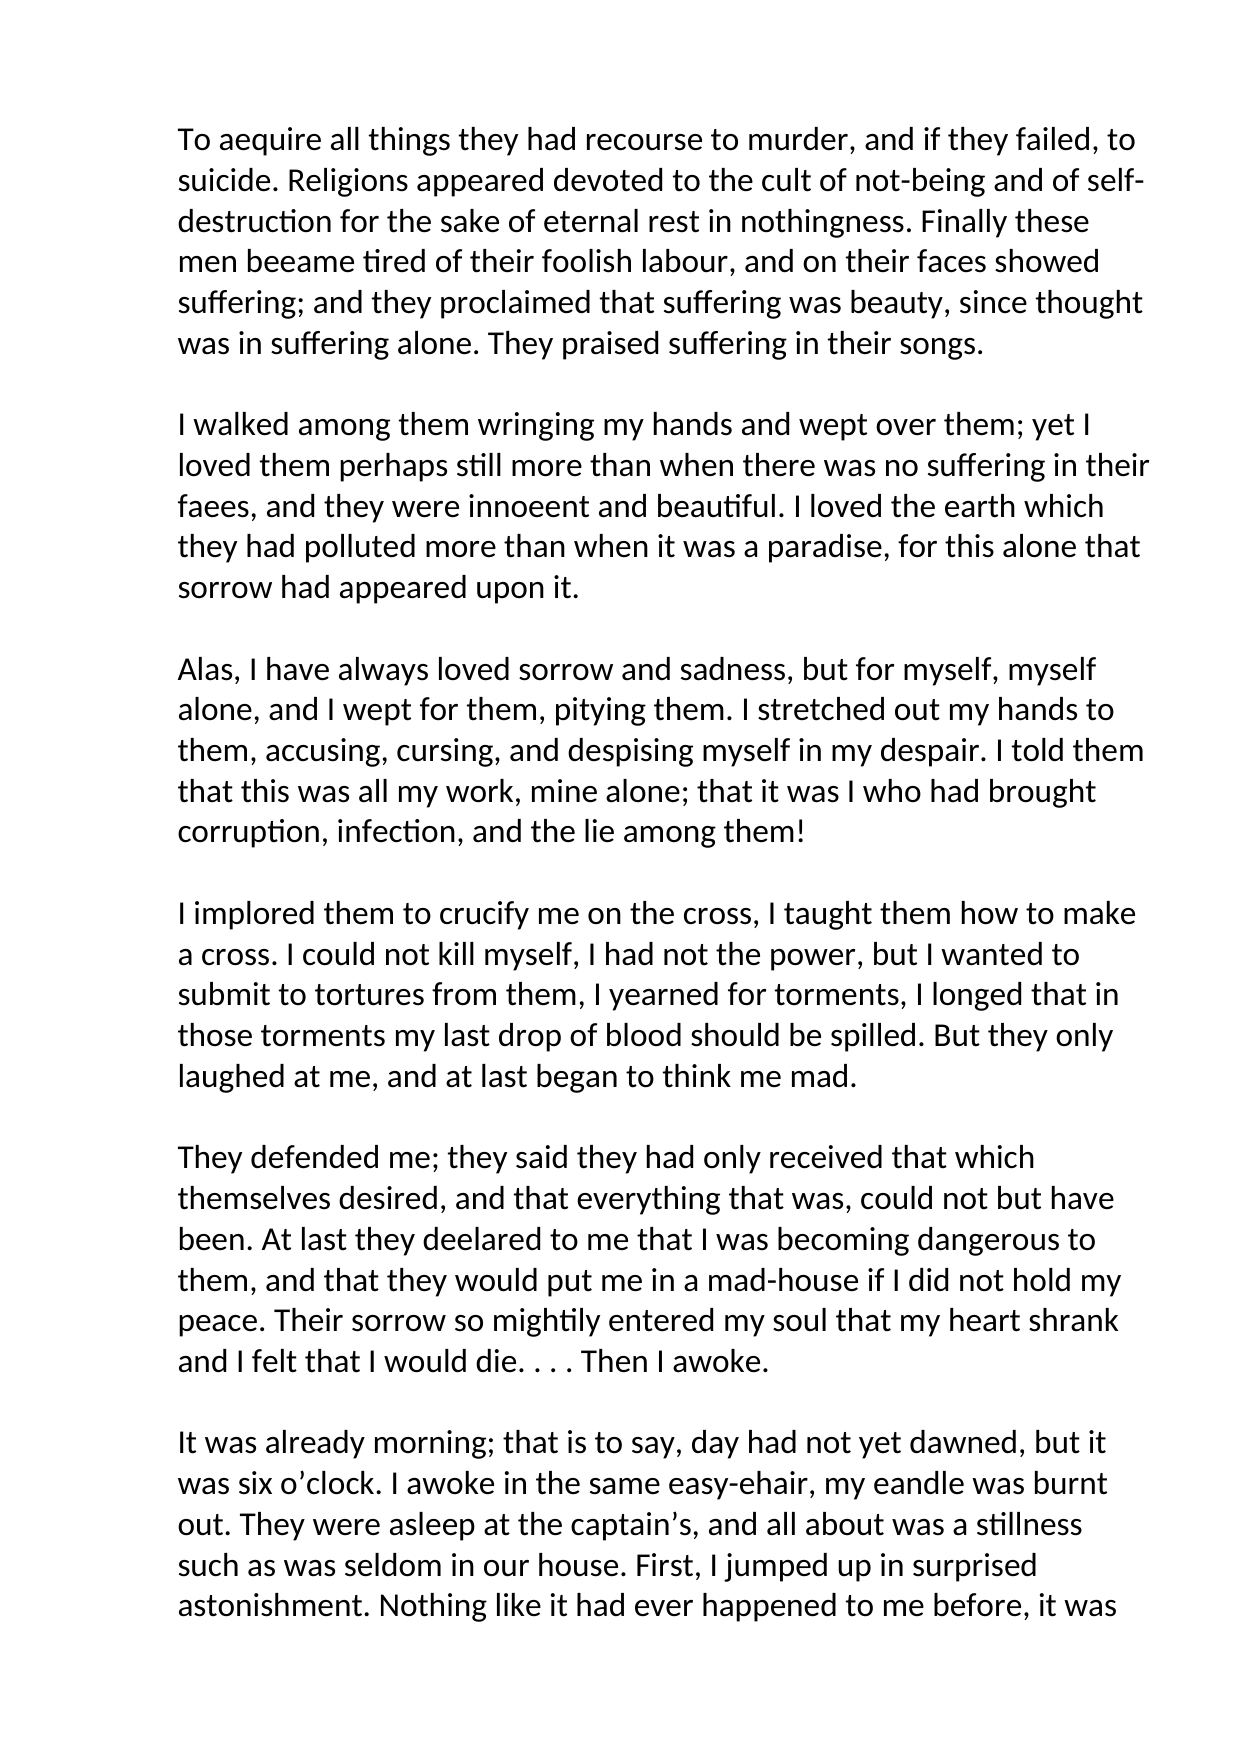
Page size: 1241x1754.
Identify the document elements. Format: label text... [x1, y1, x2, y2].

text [177, 1421, 1152, 1625]
text I implored them to crucify me on the cross, I taught them how to make a cross. I could not kill myself, I had not the power, but I wanted to submit to tortures from them, I yearned for torments, I longed that in those torments my last drop of blood should be spilled. But they only laughed at me, and at last began to think me mad. [177, 892, 1152, 1096]
text They defended me; they said they had only received that which themselves desired, and that everything that was, could not but have been. At last they deelared to me that I was becoming dangerous to them, and that they would put me in a mad-house if I did not hold my peace. Their sorrow so mightily entered my soul that my heart shrank and I felt that I would die. . . . Then I awoke. [177, 1136, 1152, 1381]
text I walked among them wringing my hands and wept over them; yet I loved them perhaps still more than when there was no suffering in their faees, and they were innoeent and beautiful. I loved the earth which they had polluted more than when it was a paradise, for this alone that sorrow had appeared upon it. [177, 403, 1152, 607]
text To aequire all things they had recourse to murder, and if they failed, to suicide. Religions appeared devoted to the cult of not-being and of self-destruction for the sake of eternal rest in nothingness. Finally these men beeame tired of their foolish labour, and on their faces showed suffering; and they proclaimed that suffering was beauty, since thought was in suffering alone. They praised suffering in their songs. [177, 118, 1152, 362]
text Alas, I have always loved sorrow and sadness, but for myself, myself alone, and I wept for them, pitying them. I stretched out my hands to them, accusing, cursing, and despising myself in my despair. I told them that this was all my work, mine alone; that it was I who had brought corruption, infection, and the lie among them! [177, 648, 1152, 851]
